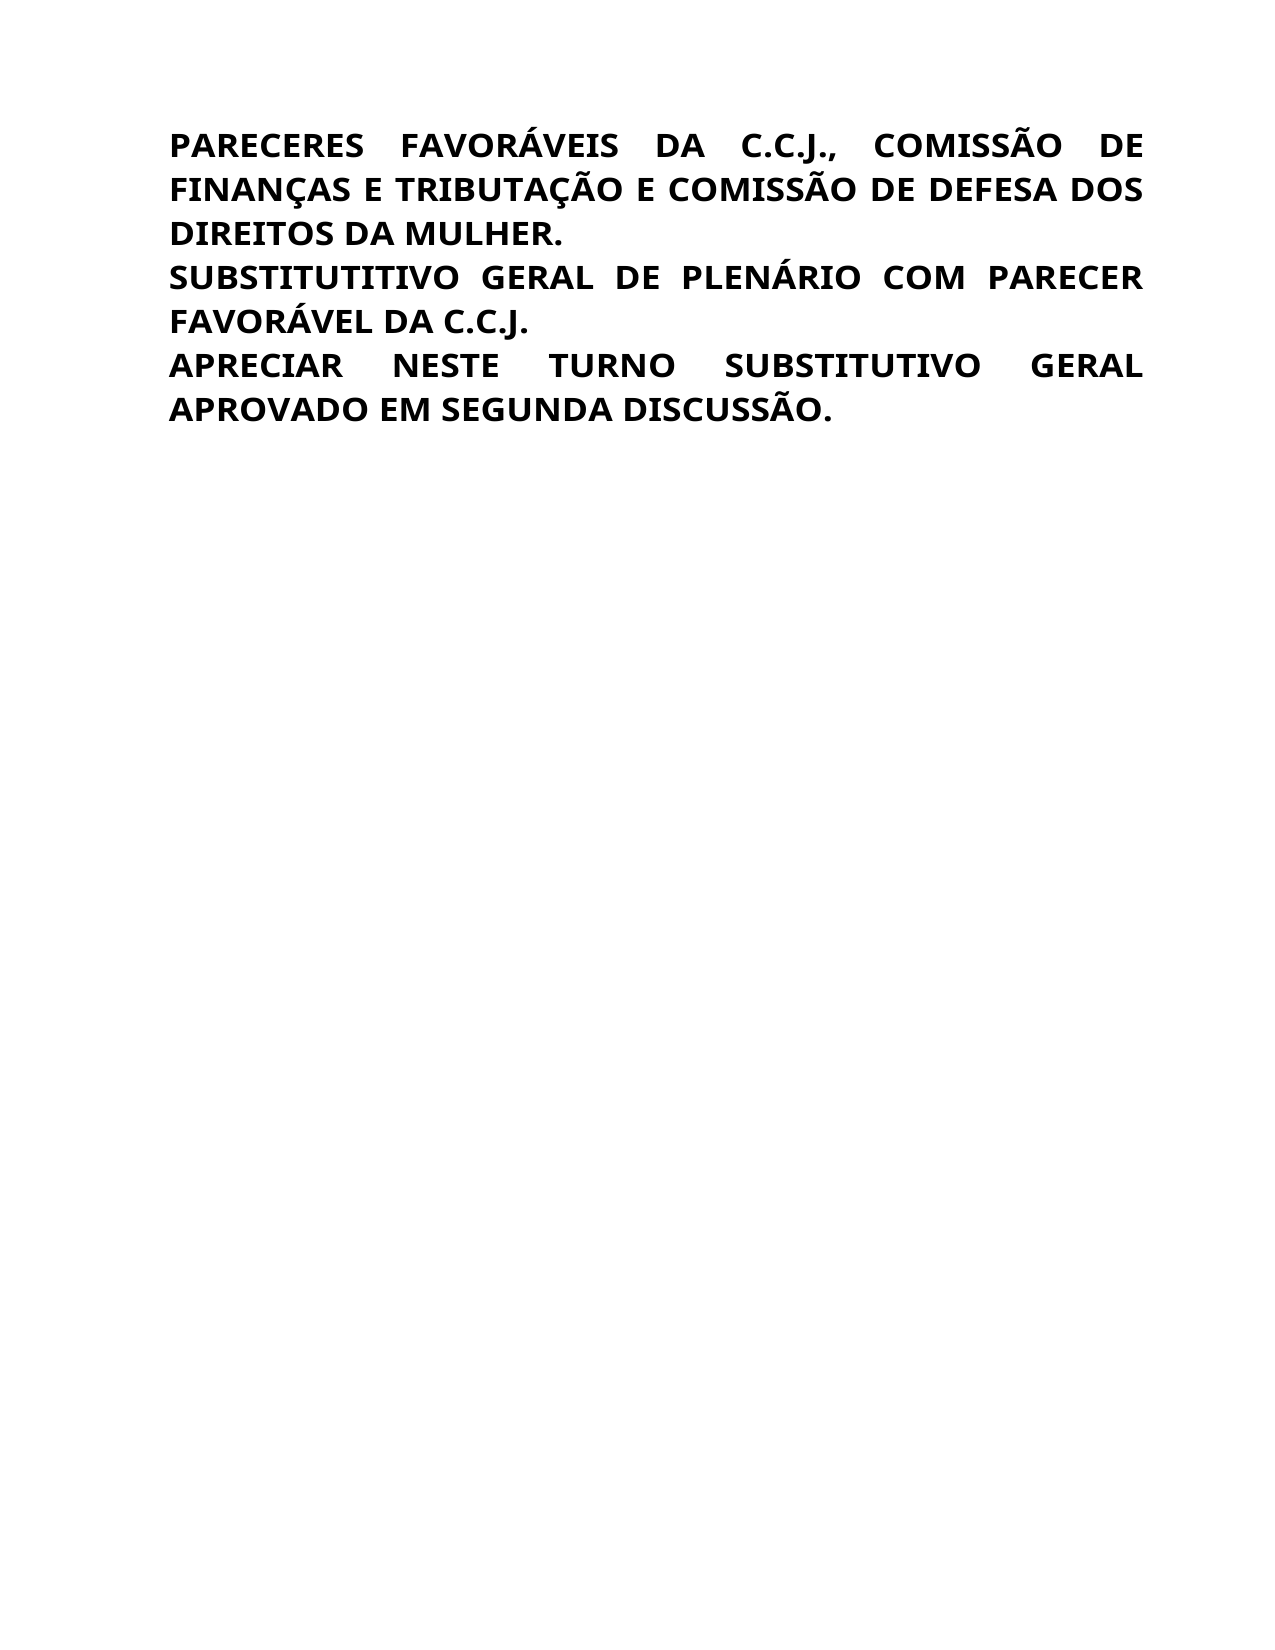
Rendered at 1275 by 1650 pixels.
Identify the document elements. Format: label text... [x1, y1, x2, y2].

text SUBSTITUTITIVO GERAL DE PLENÁRIO COM PARECER FAVORÁVEL DA C.C.J. [169, 255, 1144, 343]
text PARECERES FAVORÁVEIS DA C.C.J., COMISSÃO DE FINANÇAS E TRIBUTAÇÃO E COMISSÃO DE DEFESA DOS DIREITOS DA MULHER. [169, 123, 1144, 255]
text APRECIAR NESTE TURNO SUBSTITUTIVO GERAL APROVADO EM SEGUNDA DISCUSSÃO. [169, 343, 1144, 431]
